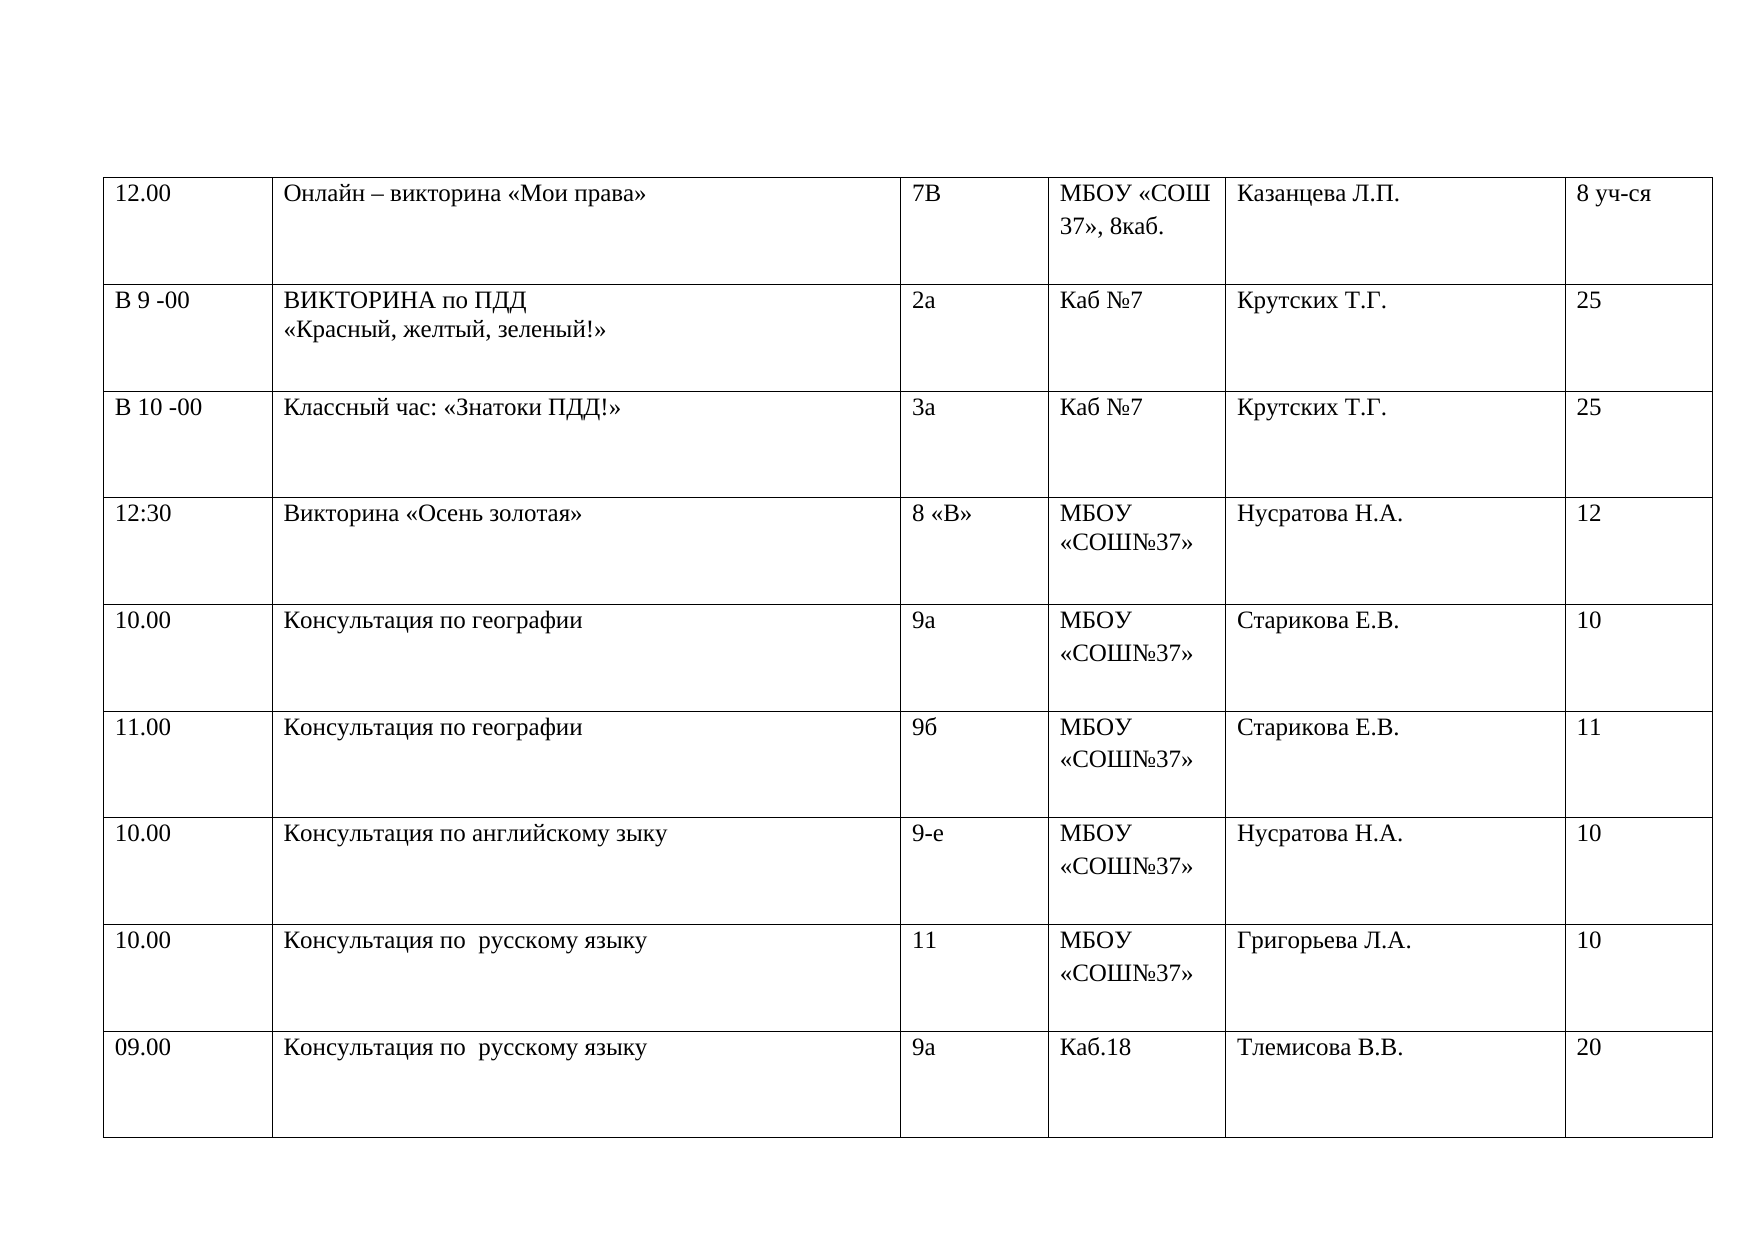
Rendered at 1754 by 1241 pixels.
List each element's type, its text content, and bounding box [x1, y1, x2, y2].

table_cell 9-е [901, 818, 1048, 924]
table_cell Каб №7 [1049, 285, 1225, 391]
table_cell 10.00 [104, 925, 272, 1031]
table_cell 8 «В» [901, 498, 1048, 604]
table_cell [273, 1032, 900, 1137]
table_cell 11.00 [104, 712, 272, 817]
table_cell 10 [1566, 925, 1712, 1031]
table_cell 10 [1566, 605, 1712, 711]
table_cell 11 [901, 925, 1048, 1031]
table_cell 7В [901, 178, 1048, 284]
table_cell Старикова Е.В. [1226, 605, 1565, 711]
table_cell Тлемисова В.В. [1226, 1032, 1565, 1137]
table_cell Онлайн – викторина «Мои права» [273, 178, 900, 284]
table_cell 8 уч-ся [1566, 178, 1712, 284]
table_cell В 9 -00 [104, 285, 272, 391]
table_cell МБОУ «СОШ№37» [1049, 818, 1225, 924]
table_cell Консультация по географии [273, 712, 900, 817]
table_cell Крутских Т.Г. [1226, 392, 1565, 497]
table_cell Крутских Т.Г. [1226, 285, 1565, 391]
table_cell 3а [901, 392, 1048, 497]
table_cell 11 [1566, 712, 1712, 817]
table_cell МБОУ «СОШ№37» [1049, 498, 1225, 604]
table_cell 25 [1566, 285, 1712, 391]
table_cell Консультация по русскому языку [273, 925, 900, 1031]
table_cell Григорьева Л.А. [1226, 925, 1565, 1031]
table_cell МБОУ «СОШ№37» [1049, 712, 1225, 817]
table_cell ВИКТОРИНА по ПДД «Красный, желтый, зеленый!» [273, 285, 900, 391]
table_cell Нусратова Н.А. [1226, 818, 1565, 924]
table_cell Каб №7 [1049, 392, 1225, 497]
table_cell 12.00 [104, 178, 272, 284]
table_cell 25 [1566, 392, 1712, 497]
table_cell Каб.18 [1049, 1032, 1225, 1137]
table_cell 10.00 [104, 818, 272, 924]
table_cell 9а [901, 605, 1048, 711]
table_cell Старикова Е.В. [1226, 712, 1565, 817]
table_cell 10 [1566, 818, 1712, 924]
table_cell 12 [1566, 498, 1712, 604]
table_cell 9б [901, 712, 1048, 817]
table_cell В 10 -00 [104, 392, 272, 497]
table_cell Консультация по английскому зыку [273, 818, 900, 924]
table_cell МБОУ «СОШ№37» [1049, 605, 1225, 711]
table_cell Классный час: «Знатоки ПДД!» [273, 392, 900, 497]
table_cell 20 [1566, 1032, 1712, 1137]
table_cell Нусратова Н.А. [1226, 498, 1565, 604]
table_cell Казанцева Л.П. [1226, 178, 1565, 284]
table_cell 12:30 [104, 498, 272, 604]
table_cell МБОУ «СОШ№37» [1049, 925, 1225, 1031]
table_cell Викторина «Осень золотая» [273, 498, 900, 604]
table_cell Консультация по географии [273, 605, 900, 711]
table_cell 10.00 [104, 605, 272, 711]
table_cell 09.00 [104, 1032, 272, 1137]
table_cell 2а [901, 285, 1048, 391]
table_cell МБОУ «СОШ 37», 8каб. [1049, 178, 1225, 284]
table_cell 9а [901, 1032, 1048, 1137]
